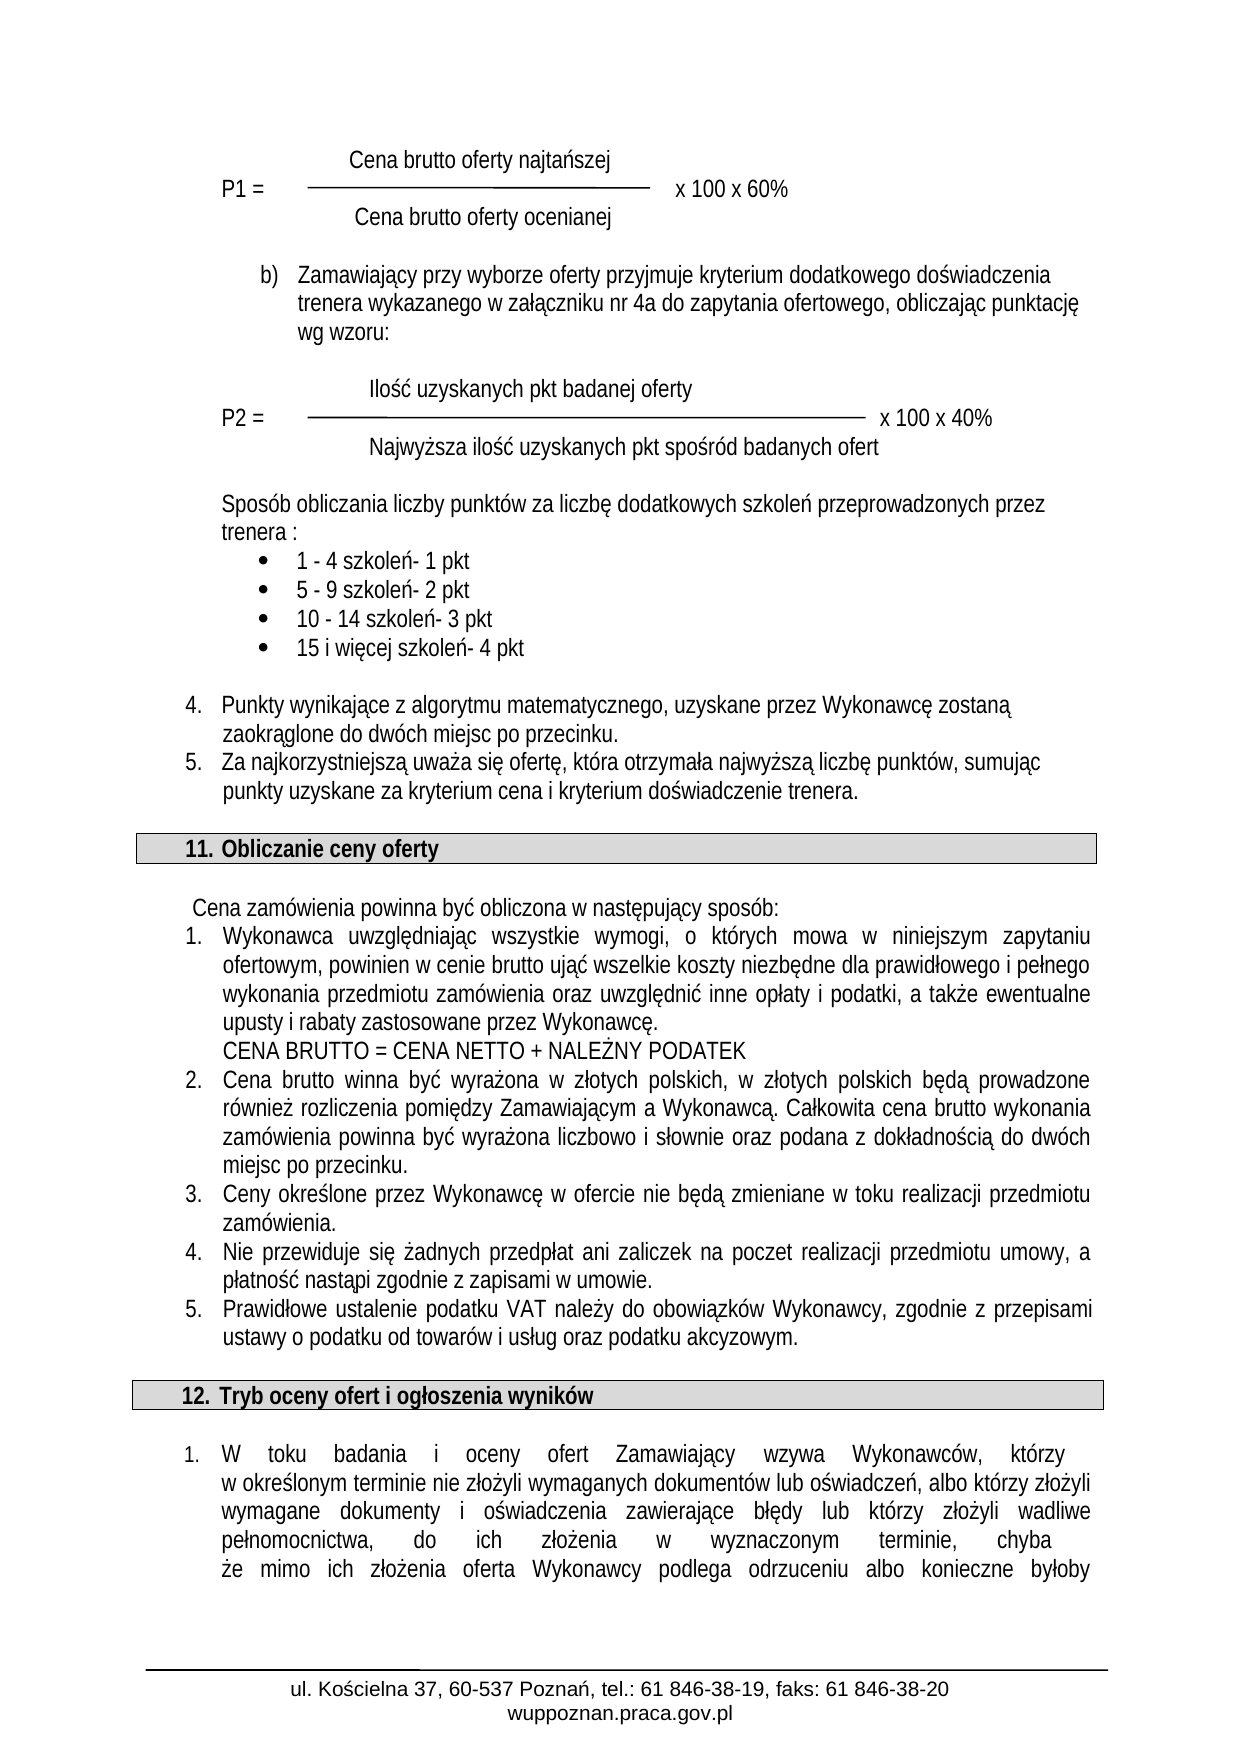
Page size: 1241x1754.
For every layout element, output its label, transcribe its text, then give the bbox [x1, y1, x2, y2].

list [184, 1439, 1093, 1582]
text Cena zamówienia powinna być obliczona w następujący sposób: [192, 893, 1093, 921]
text Cena brutto oferty ocenianej [354, 202, 1093, 231]
text P1 = x 100 x 60% [221, 174, 1093, 202]
list 15 i więcej szkoleń- 4 pkt [259, 633, 1093, 661]
list Prawidłowe ustalenie podatku VAT należy do obowiązków Wykonawcy, zgodnie z przepisami ustawy o podatku od towarów i usług oraz podatku akcyzowym. [185, 1294, 1093, 1351]
table_header Obliczanie ceny oferty [137, 834, 1096, 863]
text CENA BRUTTO = CENA NETTO + NALEŻNY PODATEK [223, 1036, 1093, 1064]
list Wykonawca uwzględniając wszystkie wymogi, o których mowa w niniejszym zapytaniu ofertowym, powinien w cenie brutto ująć wszelkie koszty niezbędne dla prawidłowego i pełnego wykonania przedmiotu zamówienia oraz uwzględnić inne opłaty i podatki, a także ewentualne upusty i rabaty zastosowane przez Wykonawcę. [185, 921, 1093, 1036]
text Ilość uzyskanych pkt badanej oferty [221, 374, 1093, 403]
text Cena brutto oferty najtańszej [298, 145, 1093, 174]
list 10 - 14 szkoleń- 3 pkt [259, 604, 1093, 633]
list Zamawiający przy wyborze oferty przyjmuje kryterium dodatkowego doświadczenia trenera wykazanego w załączniku nr 4a do zapytania ofertowego, obliczając punktację wg wzoru: [260, 259, 1093, 346]
text P2 = x 100 x 40% [221, 403, 1093, 431]
list Ceny określone przez Wykonawcę w ofercie nie będą zmieniane w toku realizacji przedmiotu zamówienia. [185, 1179, 1093, 1236]
table_header Tryb oceny ofert i ogłoszenia wyników [133, 1381, 1103, 1409]
list 5 - 9 szkoleń- 2 pkt [259, 575, 1093, 604]
list Nie przewiduje się żadnych przedpłat ani zaliczek na poczet realizacji przedmiotu umowy, a płatność nastąpi zgodnie z zapisami w umowie. [185, 1236, 1093, 1294]
text Sposób obliczania liczby punktów za liczbę dodatkowych szkoleń przeprowadzonych przez trenera : [221, 489, 1093, 546]
text Najwyższa ilość uzyskanych pkt spośród badanych ofert [221, 431, 1093, 460]
list Za najkorzystniejszą uważa się ofertę, która otrzymała najwyższą liczbę punktów, sumując punkty uzyskane za kryterium cena i kryterium doświadczenie trenera. [185, 747, 1093, 805]
list 1 - 4 szkoleń- 1 pkt [259, 546, 1093, 575]
list Cena brutto winna być wyrażona w złotych polskich, w złotych polskich będą prowadzone również rozliczenia pomiędzy Zamawiającym a Wykonawcą. Całkowita cena brutto wykonania zamówienia powinna być wyrażona liczbowo i słownie oraz podana z dokładnością do dwóch miejsc po przecinku. [185, 1064, 1093, 1179]
list Punkty wynikające z algorytmu matematycznego, uzyskane przez Wykonawcę zostaną zaokrąglone do dwóch miejsc po przecinku. [185, 690, 1093, 747]
